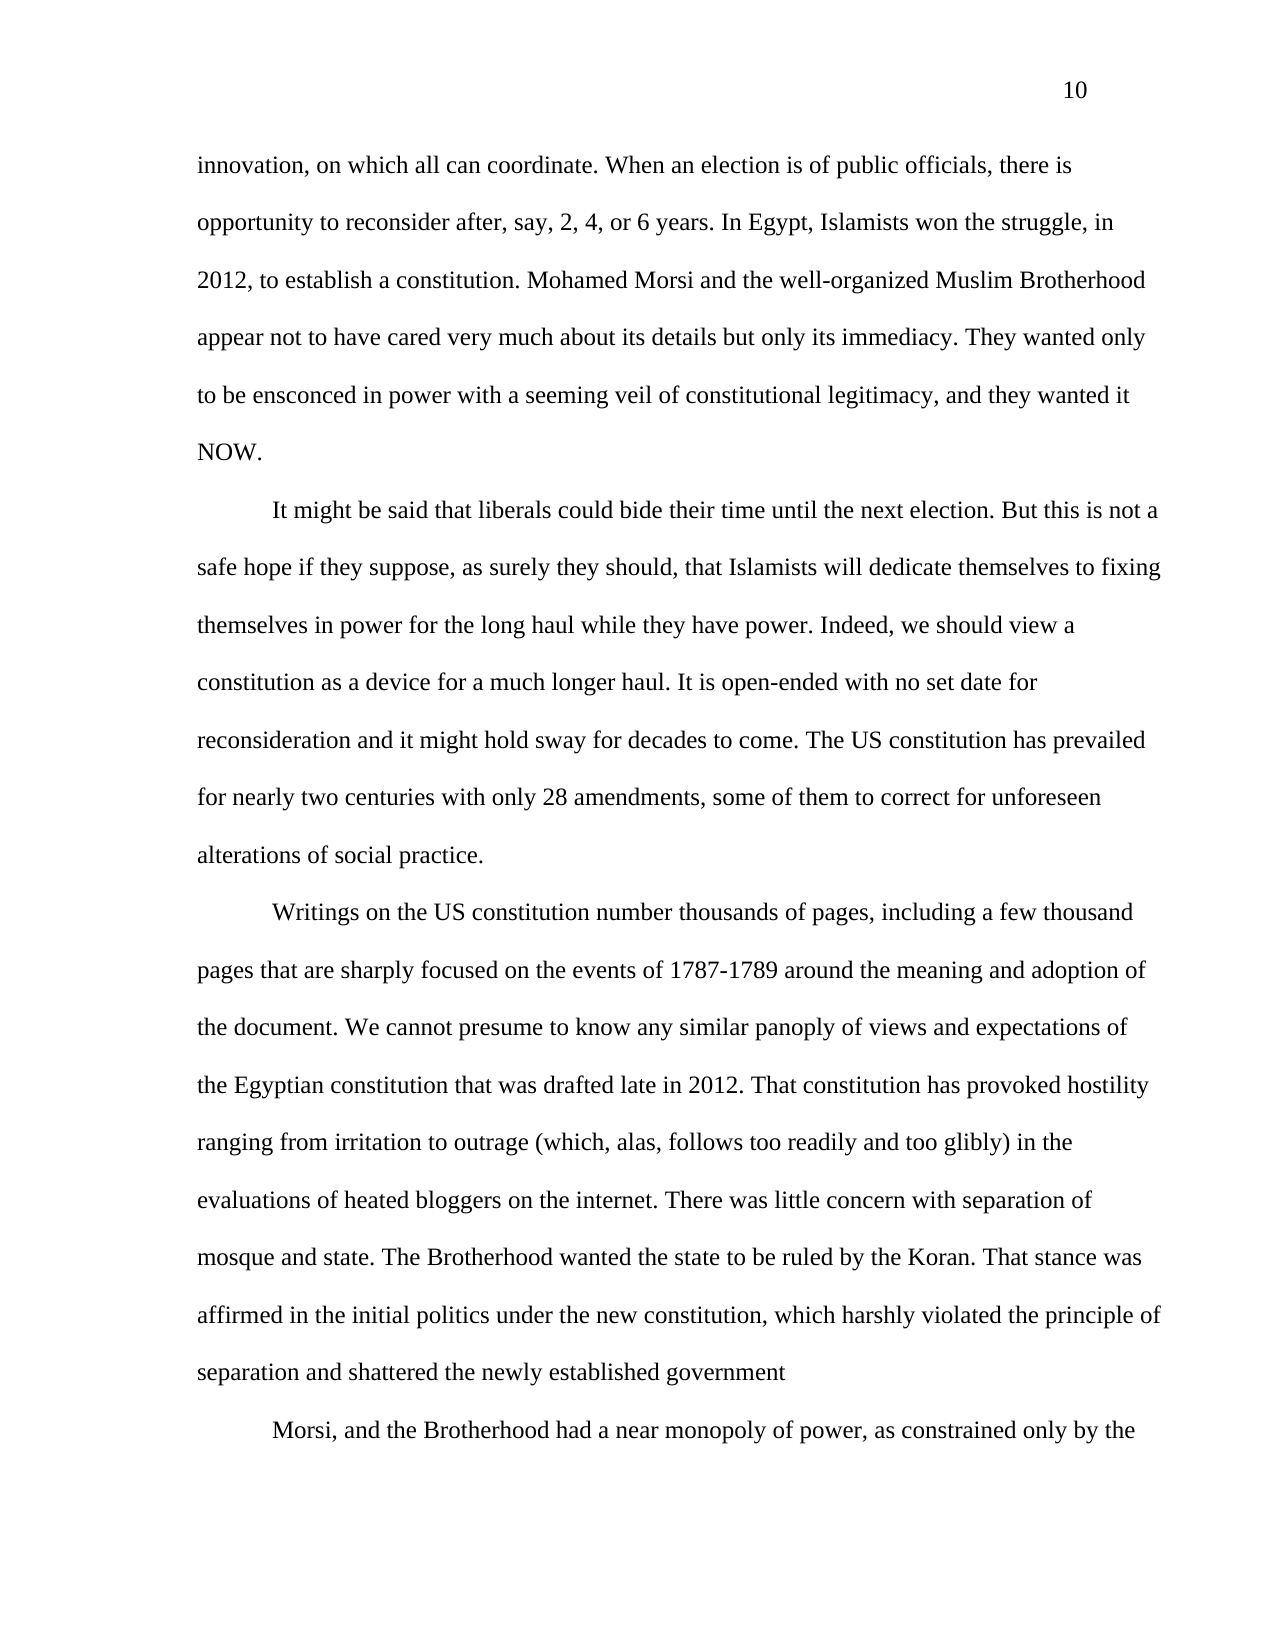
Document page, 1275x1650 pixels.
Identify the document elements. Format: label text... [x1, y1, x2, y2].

text It might be said that liberals could bide their time until the next election. But this is not a safe hope if they suppose, as surely they should, that Islamists will dedicate themselves to fixing themselves in power for the long haul while they have power. Indeed, we should view a constitution as a device for a much longer haul. It is open-ended with no set date for reconsideration and it might hold sway for decades to come. The US constitution has prevailed for nearly two centuries with only 28 amendments, some of them to correct for unforeseen alterations of social practice. [197, 495, 1162, 869]
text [197, 1415, 1162, 1444]
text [197, 150, 1162, 466]
text Writings on the US constitution number thousands of pages, including a few thousand pages that are sharply focused on the events of 1787-1789 around the meaning and adoption of the document. We cannot presume to know any similar panoply of views and expectations of the Egyptian constitution that was drafted late in 2012. That constitution has provoked hostility ranging from irritation to outrage (which, alas, follows too readily and too glibly) in the evaluations of heated bloggers on the internet. There was little concern with separation of mosque and state. The Brotherhood wanted the state to be ruled by the Koran. That stance was affirmed in the initial politics under the new constitution, which harshly violated the principle of separation and shattered the newly established government [197, 897, 1162, 1386]
